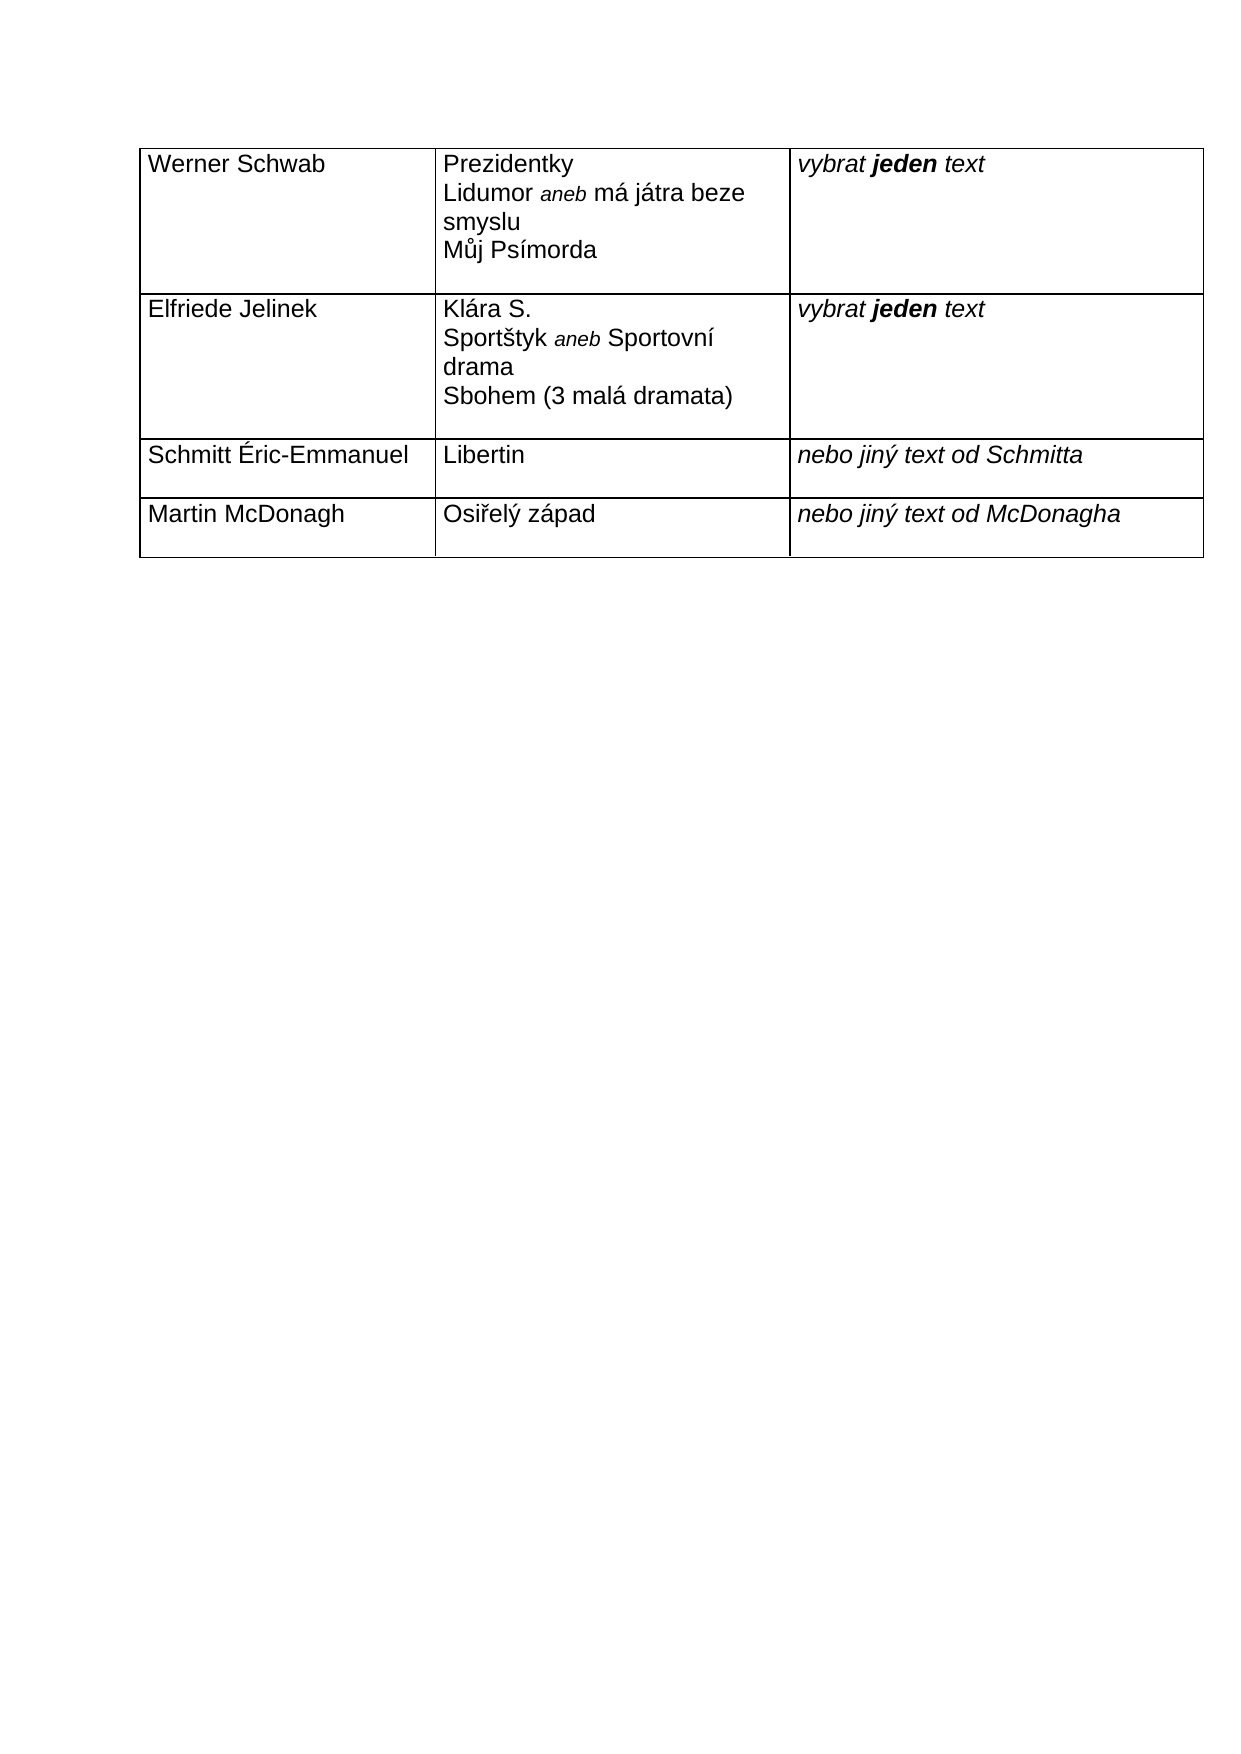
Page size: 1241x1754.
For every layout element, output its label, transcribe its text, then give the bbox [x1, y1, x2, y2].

table_cell Klára S. Sportštyk aneb Sportovní drama Sbohem (3 malá dramata) [436, 295, 789, 438]
table_cell Schmitt Éric-Emmanuel [141, 440, 435, 497]
table_header Prezidentky Lidumor aneb má játra beze smyslu Můj Psímorda [436, 149, 789, 293]
table_cell Elfriede Jelinek [141, 295, 435, 438]
table_header Werner Schwab [141, 149, 435, 293]
table_cell nebo jiný text od McDonagha [791, 499, 1203, 556]
table_cell Martin McDonagh [141, 499, 435, 556]
table_cell nebo jiný text od Schmitta [791, 440, 1203, 497]
table_header vybrat jeden text [791, 149, 1203, 293]
table_cell Osiřelý západ [436, 499, 789, 556]
table_cell vybrat jeden text [791, 295, 1203, 438]
table_cell Libertin [436, 440, 789, 497]
